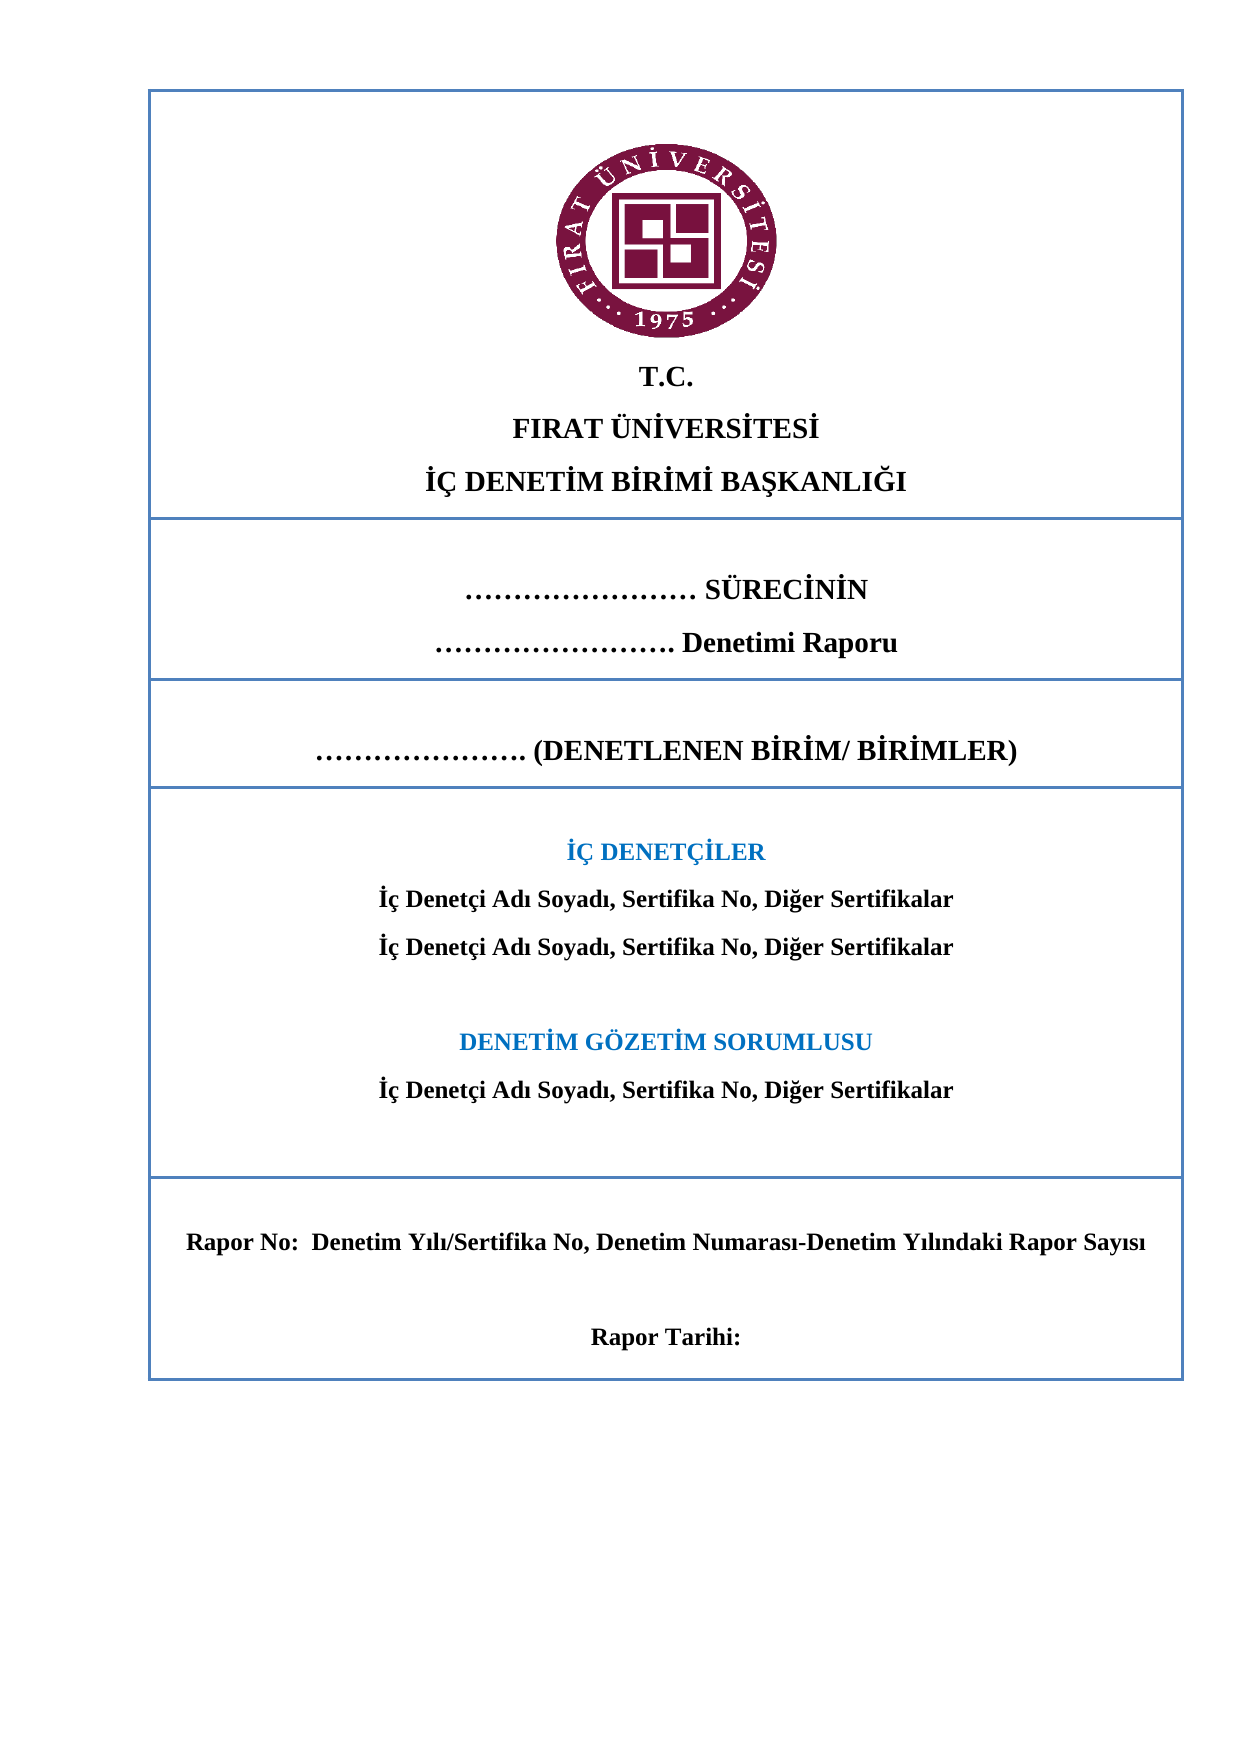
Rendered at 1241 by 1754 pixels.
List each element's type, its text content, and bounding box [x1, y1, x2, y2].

table_cell …………………… SÜRECİNİN ……………………. Denetimi Raporu [151, 520, 1181, 678]
table_cell …………………. (DENETLENEN BİRİM/ BİRİMLER) [151, 681, 1181, 786]
table_cell İÇ DENETÇİLER İç Denetçi Adı Soyadı, Sertifika No, Diğer Sertifikalar İç Denetçi Adı Soyadı, Sertifika No, Diğer Sertifikalar DENETİM GÖZETİM SORUMLUSU İç Denetçi Adı Soyadı, Sertifika No, Diğer Sertifikalar [151, 789, 1181, 1176]
picture [553, 141, 779, 340]
table_header T.C. FIRAT ÜNİVERSİTESİ İÇ DENETİM BİRİMİ BAŞKANLIĞI [151, 92, 1181, 517]
table_cell Rapor No: Denetim Yılı/Sertifika No, Denetim Numarası-Denetim Yılındaki Rapor Sayısı Rapor Tarihi: [151, 1179, 1181, 1378]
